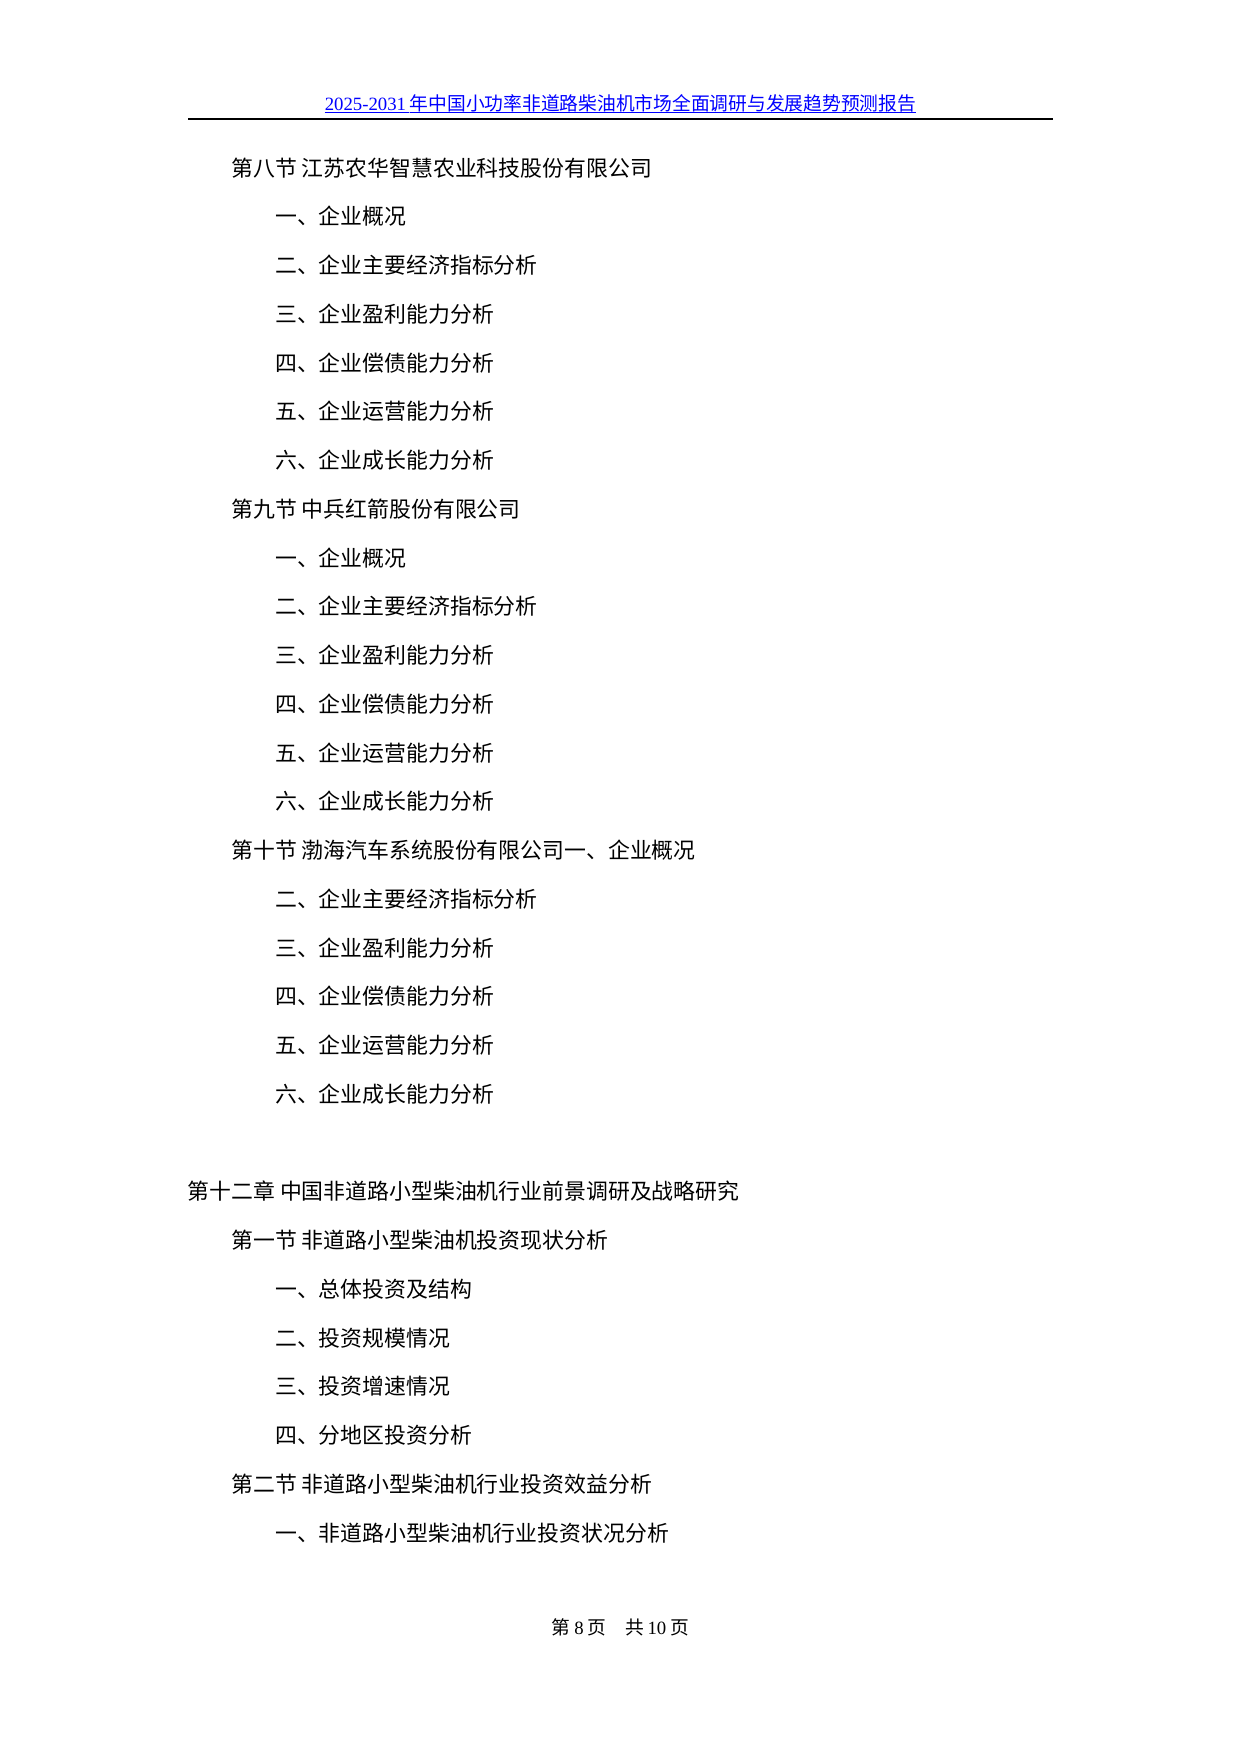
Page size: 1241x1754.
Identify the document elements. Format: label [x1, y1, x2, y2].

text [187, 150, 1053, 1548]
